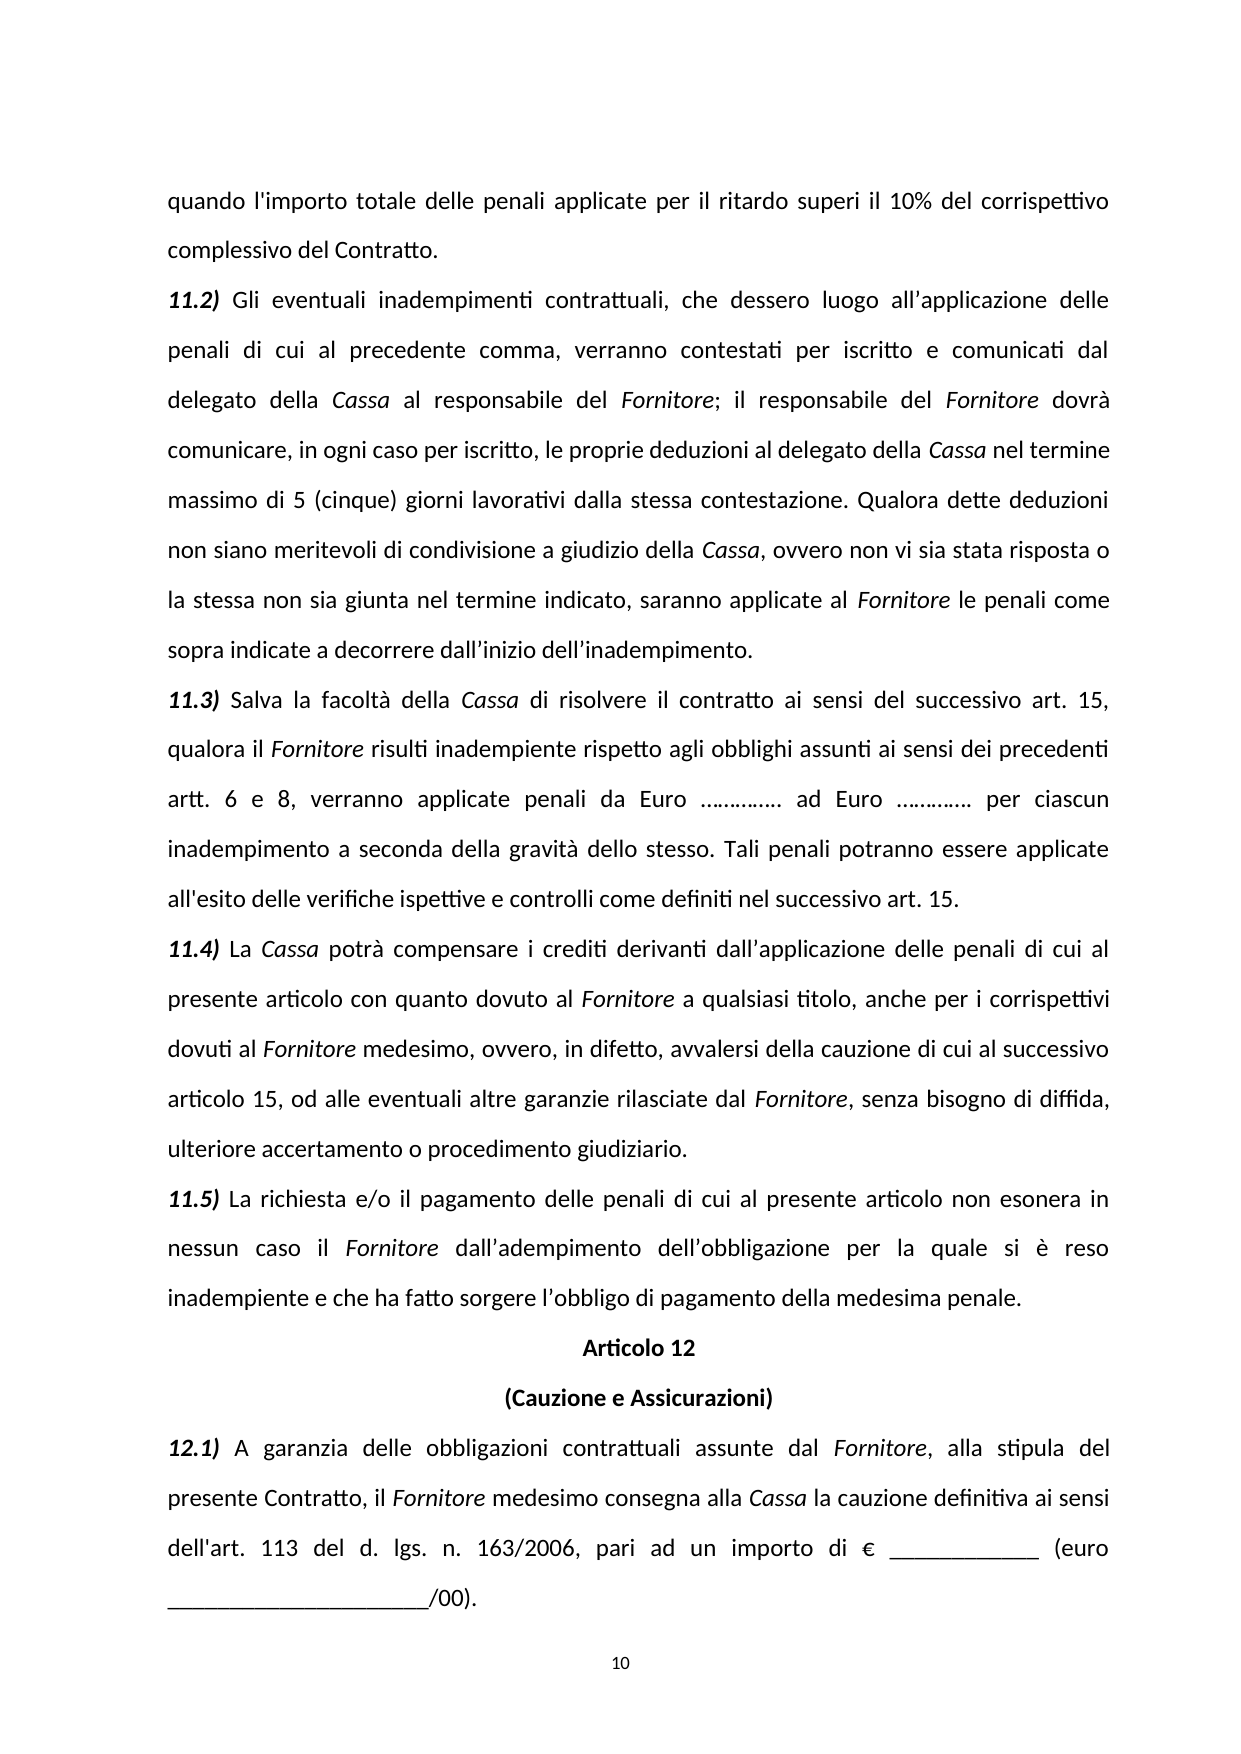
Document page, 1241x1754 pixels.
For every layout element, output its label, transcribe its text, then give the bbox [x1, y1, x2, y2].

text (Cauzione e Assicurazioni) [167, 1363, 1110, 1413]
text 11.2) Gli eventuali inadempimenti contrattuali, che dessero luogo all’applicazione delle penali di cui al precedente comma, verranno contestati per iscritto e comunicati dal delegato della Cassa al responsabile del Fornitore; il responsabile del Fornitore dovrà comunicare, in ogni caso per iscritto, le proprie deduzioni al delegato della Cassa nel termine massimo di 5 (cinque) giorni lavorativi dalla stessa contestazione. Qualora dette deduzioni non siano meritevoli di condivisione a giudizio della Cassa, ovvero non vi sia stata risposta o la stessa non sia giunta nel termine indicato, saranno applicate al Fornitore le penali come sopra indicate a decorrere dall’inizio dell’inadempimento. [167, 265, 1110, 664]
text 12.1) A garanzia delle obbligazioni contrattuali assunte dal Fornitore, alla stipula del presente Contratto, il Fornitore medesimo consegna alla Cassa la cauzione definitiva ai sensi dell'art. 113 del d. lgs. n. 163/2006, pari ad un importo di € ____________ (euro _____________________/00). [167, 1413, 1110, 1612]
text Articolo 12 [167, 1313, 1110, 1363]
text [167, 165, 1110, 265]
text 11.4) La Cassa potrà compensare i crediti derivanti dall’applicazione delle penali di cui al presente articolo con quanto dovuto al Fornitore a qualsiasi titolo, anche per i corrispettivi dovuti al Fornitore medesimo, ovvero, in difetto, avvalersi della cauzione di cui al successivo articolo 15, od alle eventuali altre garanzie rilasciate dal Fornitore, senza bisogno di diffida, ulteriore accertamento o procedimento giudiziario. [167, 914, 1110, 1163]
text 11.5) La richiesta e/o il pagamento delle penali di cui al presente articolo non esonera in nessun caso il Fornitore dall’adempimento dell’obbligazione per la quale si è reso inadempiente e che ha fatto sorgere l’obbligo di pagamento della medesima penale. [167, 1163, 1110, 1313]
text 11.3) Salva la facoltà della Cassa di risolvere il contratto ai sensi del successivo art. 15, qualora il Fornitore risulti inadempiente rispetto agli obblighi assunti ai sensi dei precedenti artt. 6 e 8, verranno applicate penali da Euro ………….. ad Euro …………. per ciascun inadempimento a seconda della gravità dello stesso. Tali penali potranno essere applicate all'esito delle verifiche ispettive e controlli come definiti nel successivo art. 15. [167, 664, 1110, 914]
